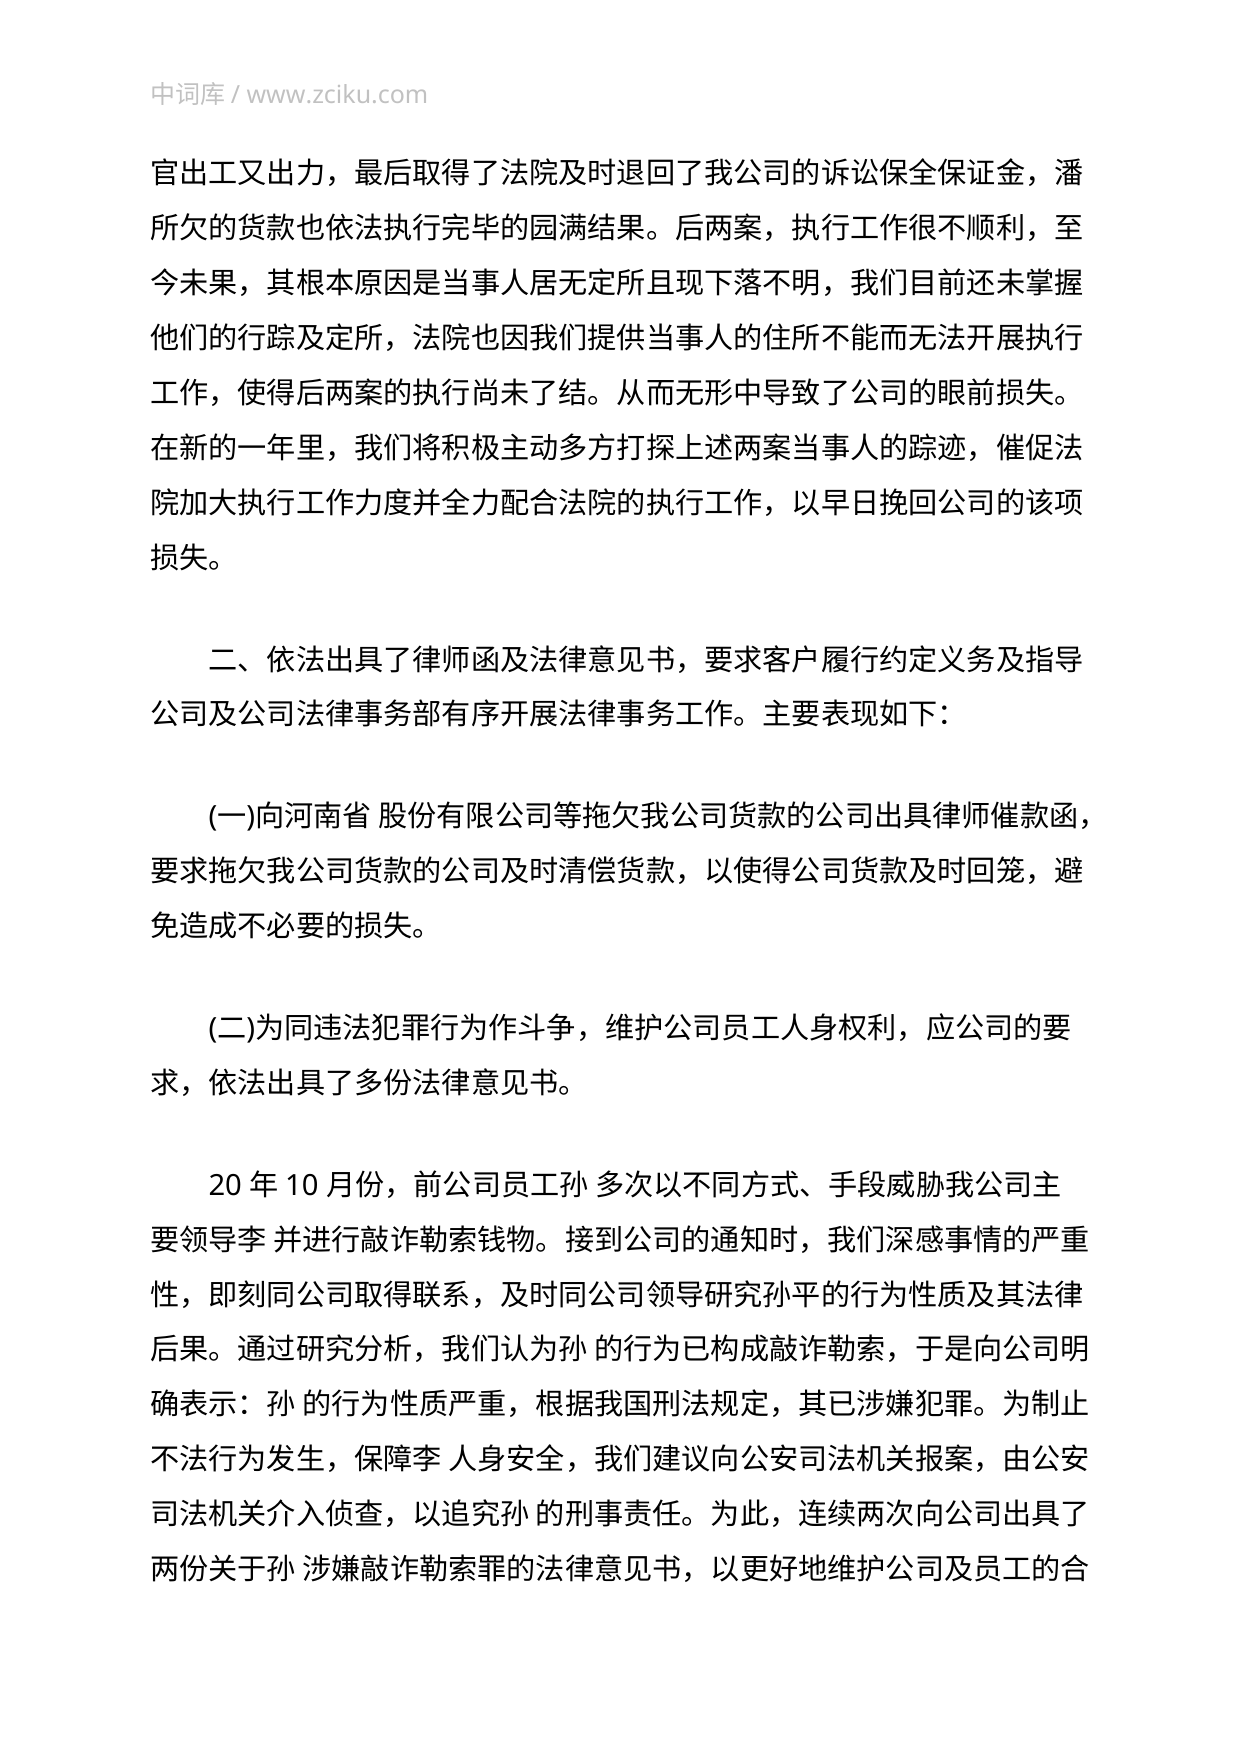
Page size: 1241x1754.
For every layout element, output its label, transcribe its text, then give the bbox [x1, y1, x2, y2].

text (一)向河南省 股份有限公司等拖欠我公司货款的公司出具律师催款函，要求拖欠我公司货款的公司及时清偿货款，以使得公司货款及时回笼，避免造成不必要的损失。 [150, 793, 1090, 945]
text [150, 1161, 1090, 1588]
text (二)为同违法犯罪行为作斗争，维护公司员工人身权利，应公司的要求，依法出具了多份法律意见书。 [150, 1004, 1090, 1102]
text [150, 150, 1090, 577]
text 二、依法出具了律师函及法律意见书，要求客户履行约定义务及指导公司及公司法律事务部有序开展法律事务工作。主要表现如下： [150, 636, 1090, 733]
